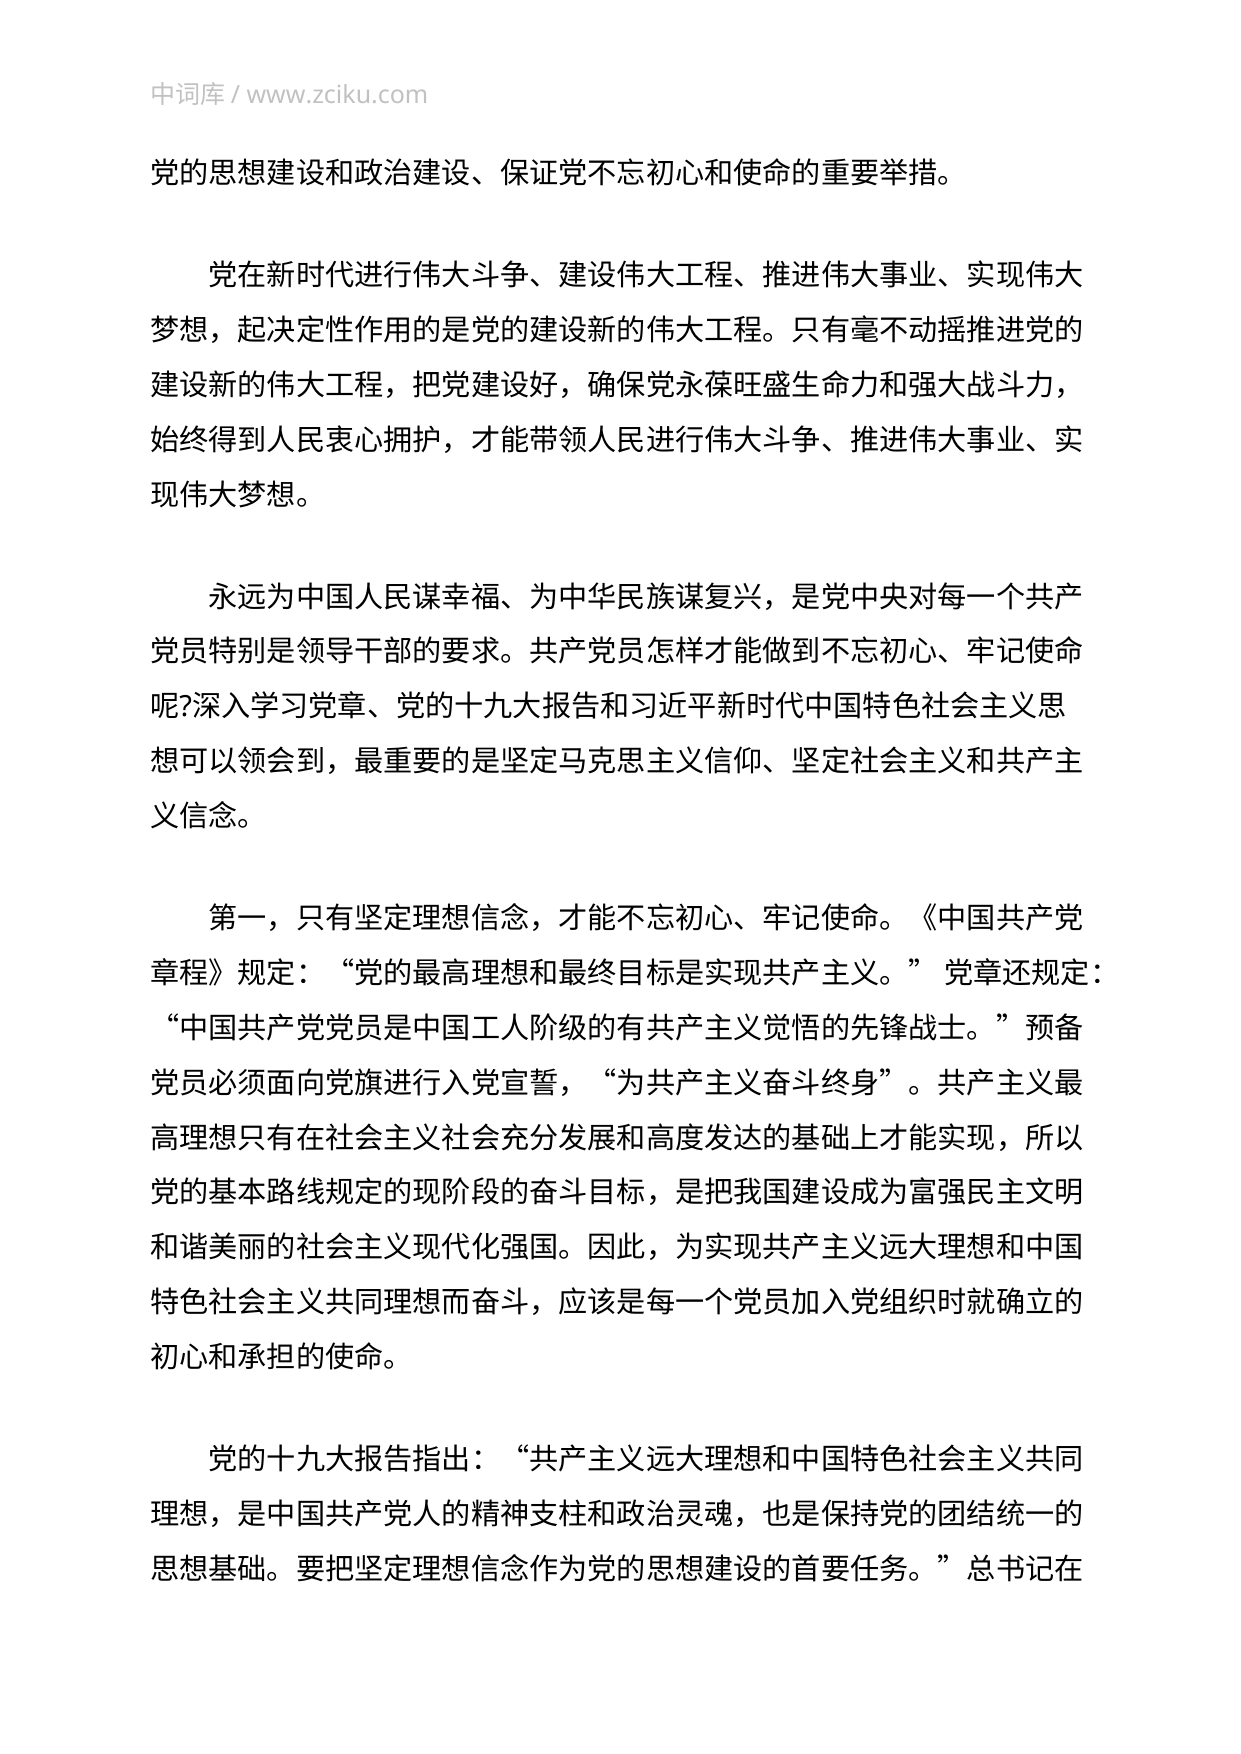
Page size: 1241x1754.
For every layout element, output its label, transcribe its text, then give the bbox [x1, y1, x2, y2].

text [150, 1436, 1090, 1588]
text 永远为中国人民谋幸福、为中华民族谋复兴，是党中央对每一个共产党员特别是领导干部的要求。共产党员怎样才能做到不忘初心、牢记使命呢?深入学习党章、党的十九大报告和习近平新时代中国特色社会主义思想可以领会到，最重要的是坚定马克思主义信仰、坚定社会主义和共产主义信念。 [150, 573, 1090, 835]
text 第一，只有坚定理想信念，才能不忘初心、牢记使命。《中国共产党章程》规定：“党的最高理想和最终目标是实现共产主义。” 党章还规定：“中国共产党党员是中国工人阶级的有共产主义觉悟的先锋战士。”预备党员必须面向党旗进行入党宣誓，“为共产主义奋斗终身”。共产主义最高理想只有在社会主义社会充分发展和高度发达的基础上才能实现，所以党的基本路线规定的现阶段的奋斗目标，是把我国建设成为富强民主文明和谐美丽的社会主义现代化强国。因此，为实现共产主义远大理想和中国特色社会主义共同理想而奋斗，应该是每一个党员加入党组织时就确立的初心和承担的使命。 [150, 894, 1090, 1376]
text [150, 150, 1090, 192]
text 党在新时代进行伟大斗争、建设伟大工程、推进伟大事业、实现伟大梦想，起决定性作用的是党的建设新的伟大工程。只有毫不动摇推进党的建设新的伟大工程，把党建设好，确保党永葆旺盛生命力和强大战斗力，始终得到人民衷心拥护，才能带领人民进行伟大斗争、推进伟大事业、实现伟大梦想。 [150, 252, 1090, 514]
